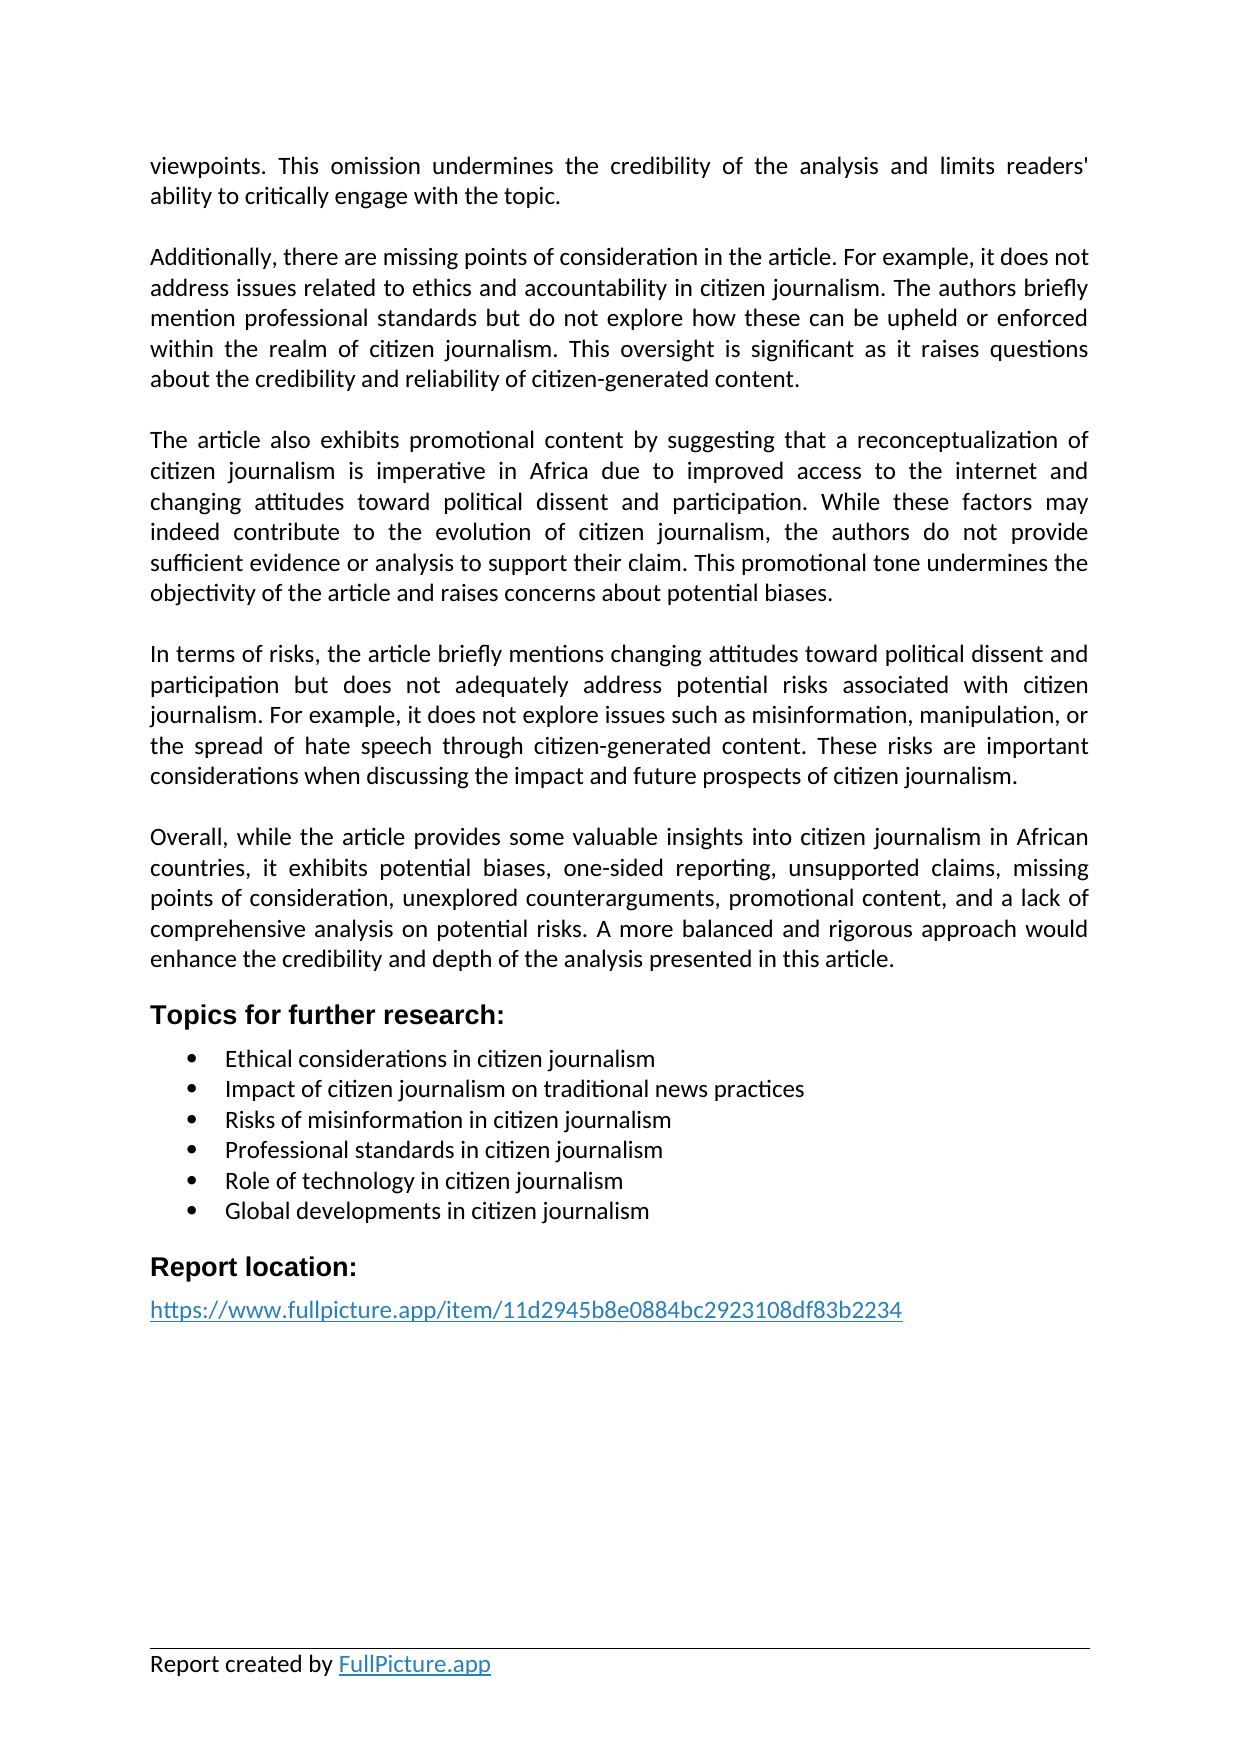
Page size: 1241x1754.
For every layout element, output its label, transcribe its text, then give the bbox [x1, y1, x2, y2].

text Overall, while the article provides some valuable insights into citizen journalism in African countries, it exhibits potential biases, one-sided reporting, unsupported claims, missing points of consideration, unexplored counterarguments, promotional content, and a lack of comprehensive analysis on potential risks. A more balanced and rigorous approach would enhance the credibility and depth of the analysis presented in this article. [150, 821, 1090, 974]
list Ethical considerations in citizen journalism [187, 1043, 1090, 1073]
text https://www.fullpicture.app/item/11d2945b8e0884bc2923108df83b2234 [150, 1295, 1090, 1325]
subtitle Topics for further research: [150, 999, 1090, 1030]
list Professional standards in citizen journalism [187, 1134, 1090, 1165]
list Risks of misinformation in citizen journalism [187, 1104, 1090, 1134]
list Global developments in citizen journalism [187, 1195, 1090, 1226]
text The article also exhibits promotional content by suggesting that a reconceptualization of citizen journalism is imperative in Africa due to improved access to the internet and changing attitudes toward political dissent and participation. While these factors may indeed contribute to the evolution of citizen journalism, the authors do not provide sufficient evidence or analysis to support their claim. This promotional tone undermines the objectivity of the article and raises concerns about potential biases. [150, 425, 1090, 608]
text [150, 150, 1090, 211]
list Role of technology in citizen journalism [187, 1165, 1090, 1195]
list Impact of citizen journalism on traditional news practices [187, 1073, 1090, 1104]
text In terms of risks, the article briefly mentions changing attitudes toward political dissent and participation but does not adequately address potential risks associated with citizen journalism. For example, it does not explore issues such as misinformation, manipulation, or the spread of hate speech through citizen-generated content. These risks are important considerations when discussing the impact and future prospects of citizen journalism. [150, 638, 1090, 791]
subtitle Report location: [150, 1251, 1090, 1282]
text Additionally, there are missing points of consideration in the article. For example, it does not address issues related to ethics and accountability in citizen journalism. The authors briefly mention professional standards but do not explore how these can be upheld or enforced within the realm of citizen journalism. This oversight is significant as it raises questions about the credibility and reliability of citizen-generated content. [150, 242, 1090, 394]
